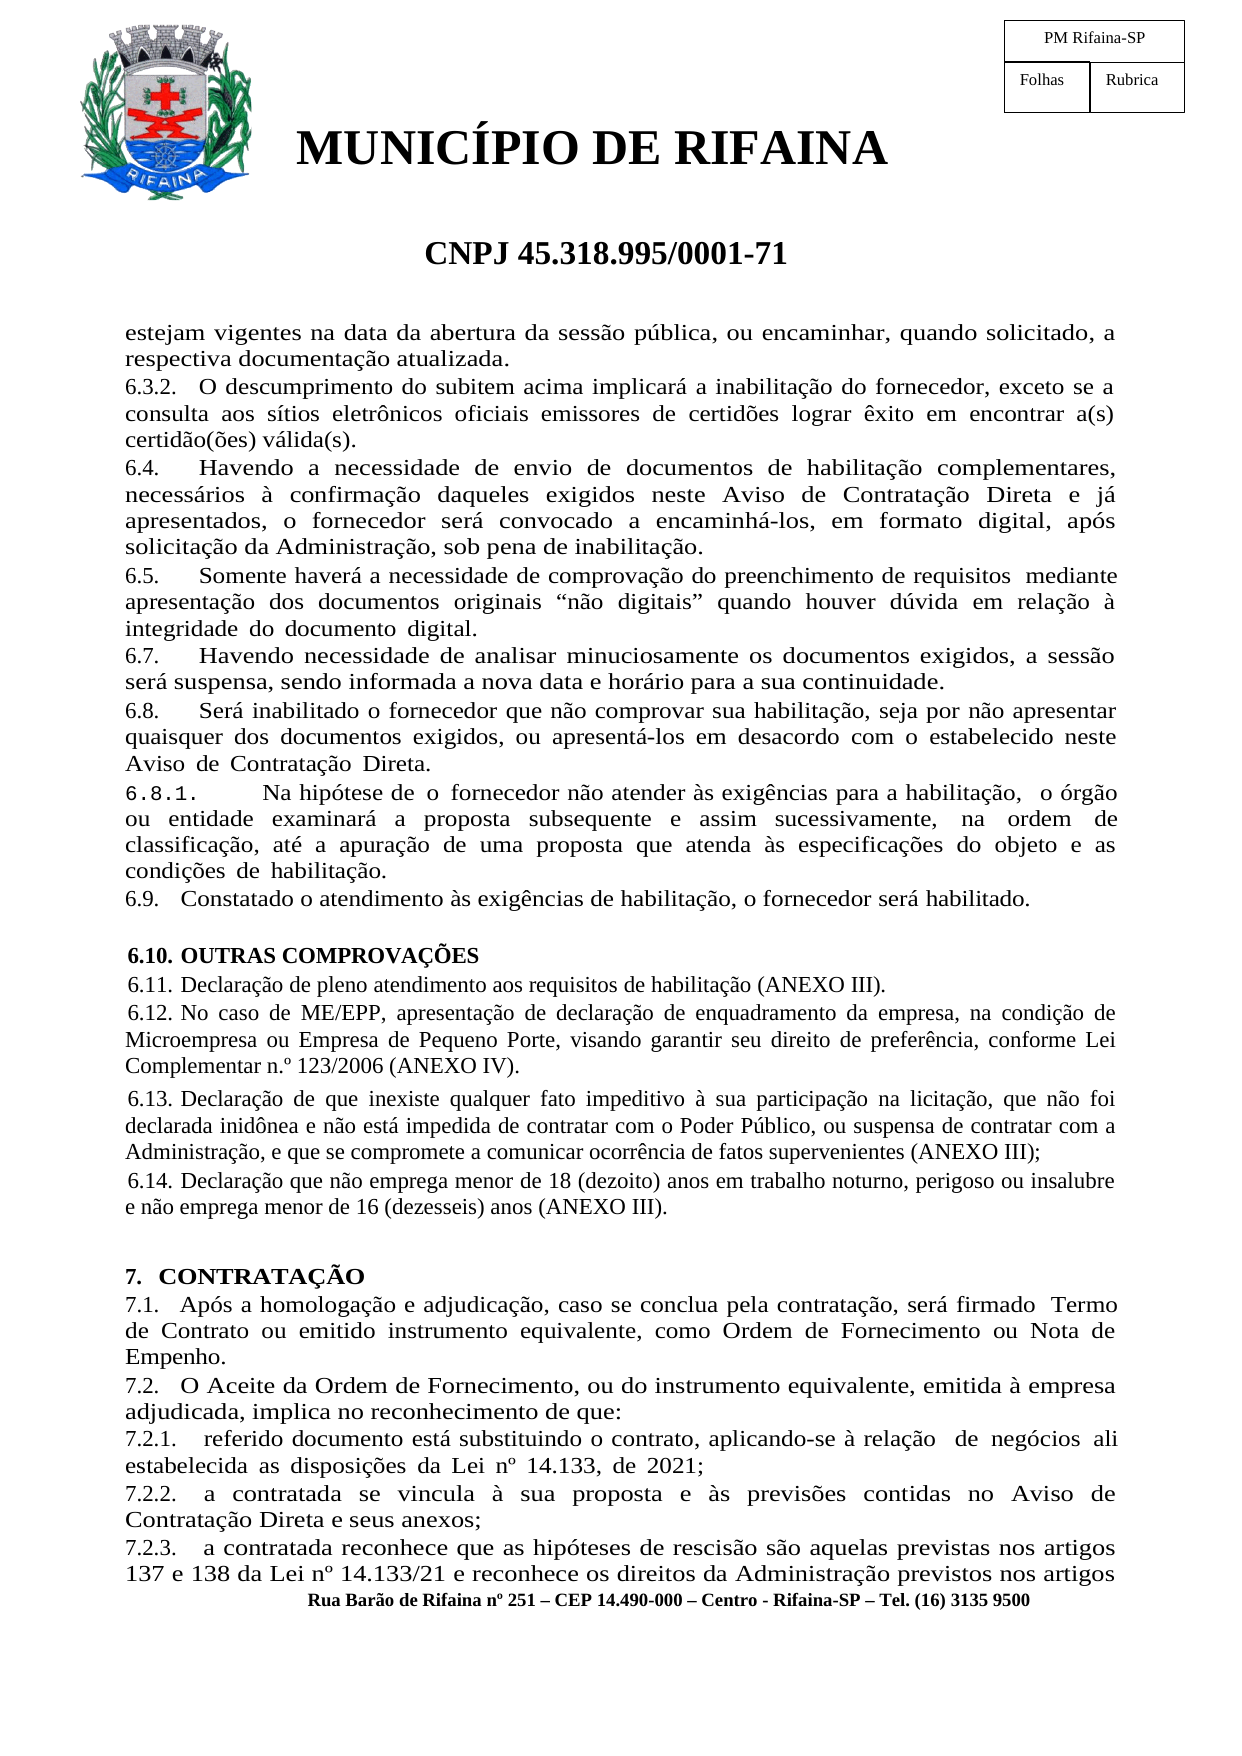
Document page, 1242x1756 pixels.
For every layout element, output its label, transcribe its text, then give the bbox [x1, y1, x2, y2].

list O descumprimento do subitem acima implicará a inabilitação do fornecedor, exceto se a consulta aos sítios eletrônicos oficiais emissores de certidões lograr êxito em encontrar a(s) certidão(ões) válida(s). [125, 373, 1116, 452]
list Declaração de que inexiste qualquer fato impeditivo à sua participação na licitação, que não foi declarada inidônea e não está impedida de contratar com o Poder Público, ou suspensa de contratar com a Administração, e que se compromete a comunicar ocorrência de fatos supervenientes (ANEXO III); [125, 1085, 1117, 1164]
list Na hipótese de o fornecedor não atender às exigências para a habilitação, o órgão ou entidade examinará a proposta subsequente e assim sucessivamente, na ordem de classificação, até a apuração de uma proposta que atenda às especificações do objeto e as condições de habilitação. [125, 778, 1118, 883]
list O Aceite da Ordem de Fornecimento, ou do instrumento equivalente, emitida à empresa adjudicada, implica no reconhecimento de que: [125, 1372, 1118, 1425]
picture [79, 22, 252, 201]
list Declaração de pleno atendimento aos requisitos de habilitação (ANEXO III). [127, 971, 1138, 997]
list Havendo necessidade de analisar minuciosamente os documentos exigidos, a sessão será suspensa, sendo informada a nova data e horário para a sua continuidade. [125, 642, 1117, 695]
list Somente haverá a necessidade de comprovação do preenchimento de requisitos mediante apresentação dos documentos originais “não digitais” quando houver dúvida em relação à integridade do documento digital. [125, 562, 1118, 641]
list Constatado o atendimento às exigências de habilitação, o fornecedor será habilitado. [125, 885, 1138, 911]
list referido documento está substituindo o contrato, aplicando-se à relação de negócios ali estabelecida as disposições da Lei nº 14.133, de 2021; [125, 1426, 1118, 1478]
list Havendo a necessidade de envio de documentos de habilitação complementares, necessários à confirmação daqueles exigidos neste Aviso de Contratação Direta e já apresentados, o fornecedor será convocado a encaminhá-los, em formato digital, após solicitação da Administração, sob pena de inabilitação. [125, 454, 1118, 560]
list a contratada se vincula à sua proposta e às previsões contidas no Aviso de Contratação Direta e seus anexos; [125, 1480, 1116, 1533]
list Após a homologação e adjudicação, caso se conclua pela contratação, será firmado Termo de Contrato ou emitido instrumento equivalente, como Ordem de Fornecimento ou Nota de Empenho. [125, 1291, 1118, 1370]
subtitle CONTRATAÇÃO [125, 1263, 1138, 1289]
list Declaração que não emprega menor de 18 (dezoito) anos em trabalho noturno, perigoso ou insalubre e não emprega menor de 16 (dezesseis) anos (ANEXO III). [125, 1167, 1117, 1219]
list Será inabilitado o fornecedor que não comprovar sua habilitação, seja por não apresentar quaisquer dos documentos exigidos, ou apresentá-los em desacordo com o estabelecido neste Aviso de Contratação Direta. [125, 697, 1118, 776]
subtitle OUTRAS COMPROVAÇÕES [127, 943, 1138, 969]
list No caso de ME/EPP, apresentação de declaração de enquadramento da empresa, na condição de Microempresa ou Empresa de Pequeno Porte, visando garantir seu direito de preferência, conforme Lei Complementar n.º 123/2006 (ANEXO IV). [125, 999, 1118, 1078]
